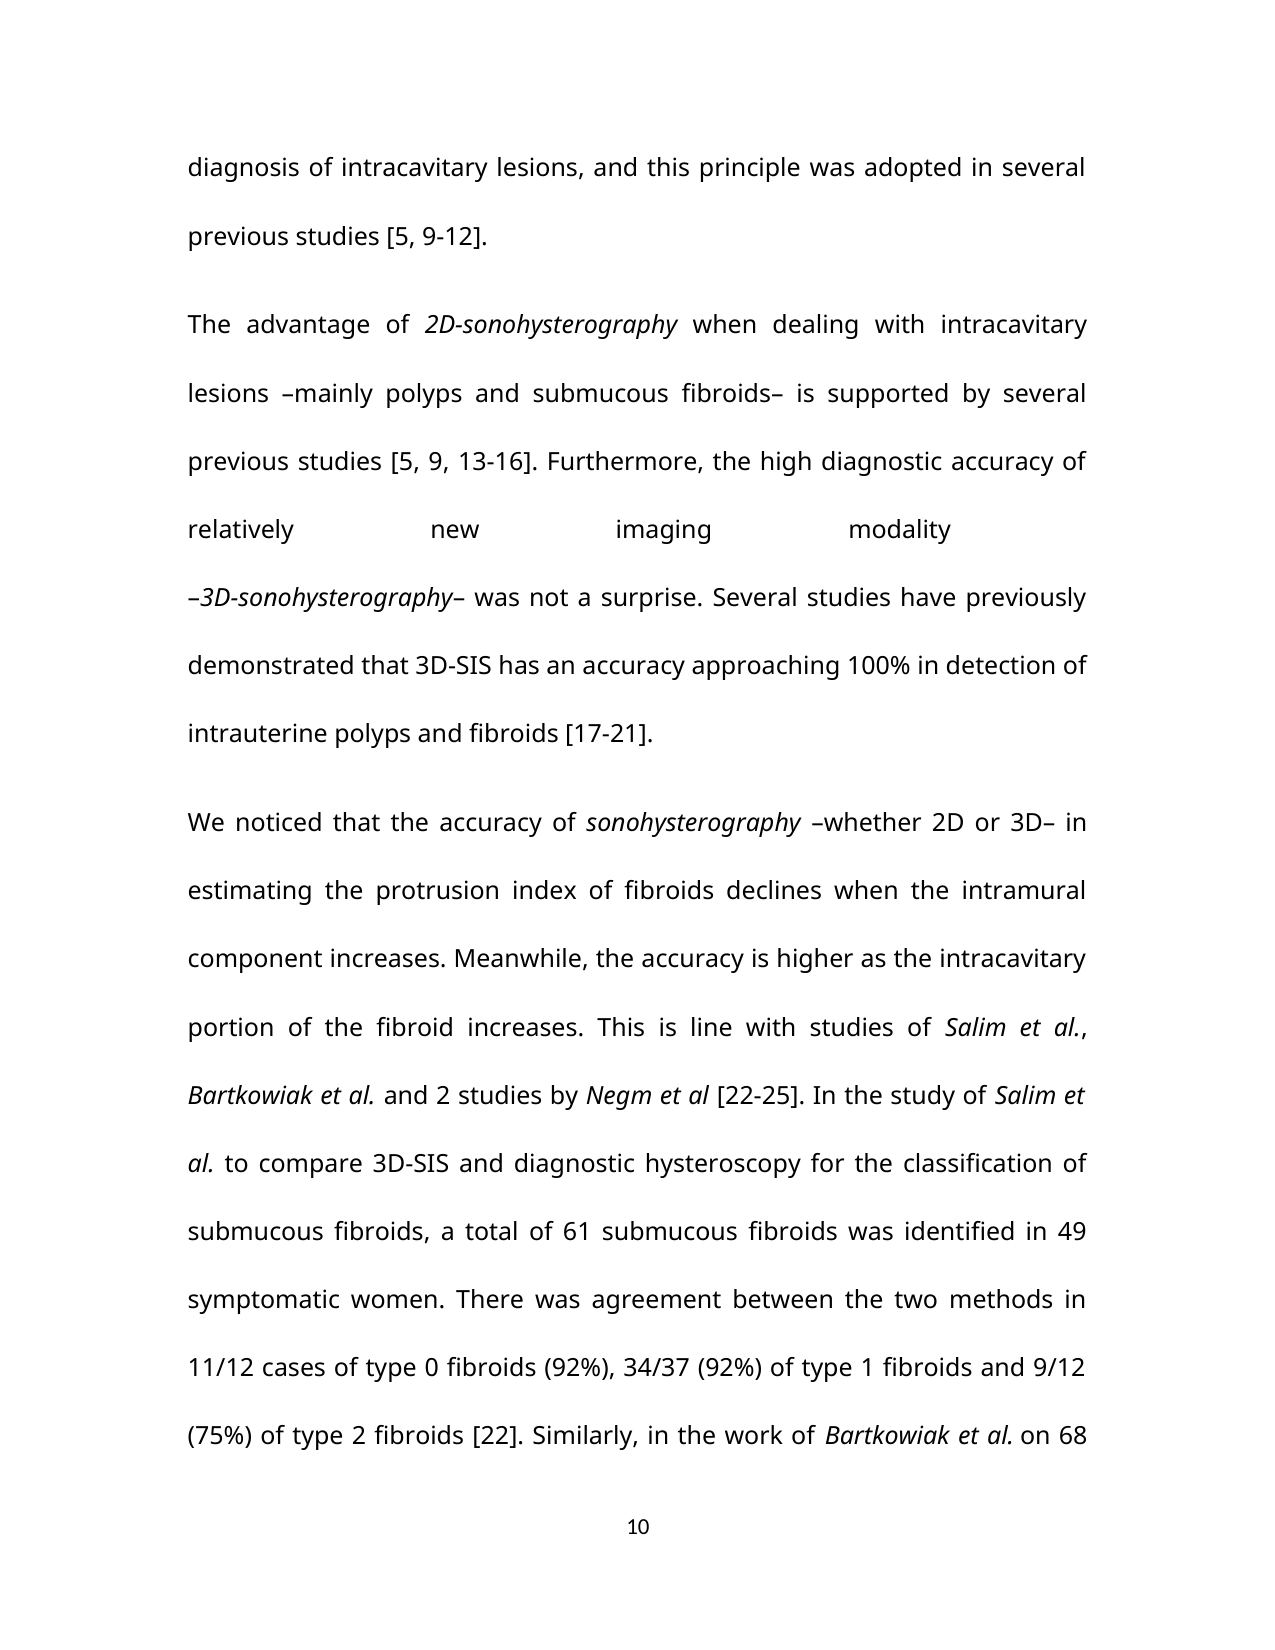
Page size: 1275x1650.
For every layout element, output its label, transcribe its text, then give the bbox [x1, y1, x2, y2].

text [187, 150, 1087, 252]
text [187, 805, 1087, 1452]
text The advantage of 2D-sonohysterography when dealing with intracavitary lesions –mainly polyps and submucous fibroids– is supported by several previous studies [5, 9, 13-16]. Furthermore, the high diagnostic accuracy of relatively new imaging modality –3D-sonohysterography– was not a surprise. Several studies have previously demonstrated that 3D-SIS has an accuracy approaching 100% in detection of intrauterine polyps and fibroids [17-21]. [187, 307, 1087, 750]
